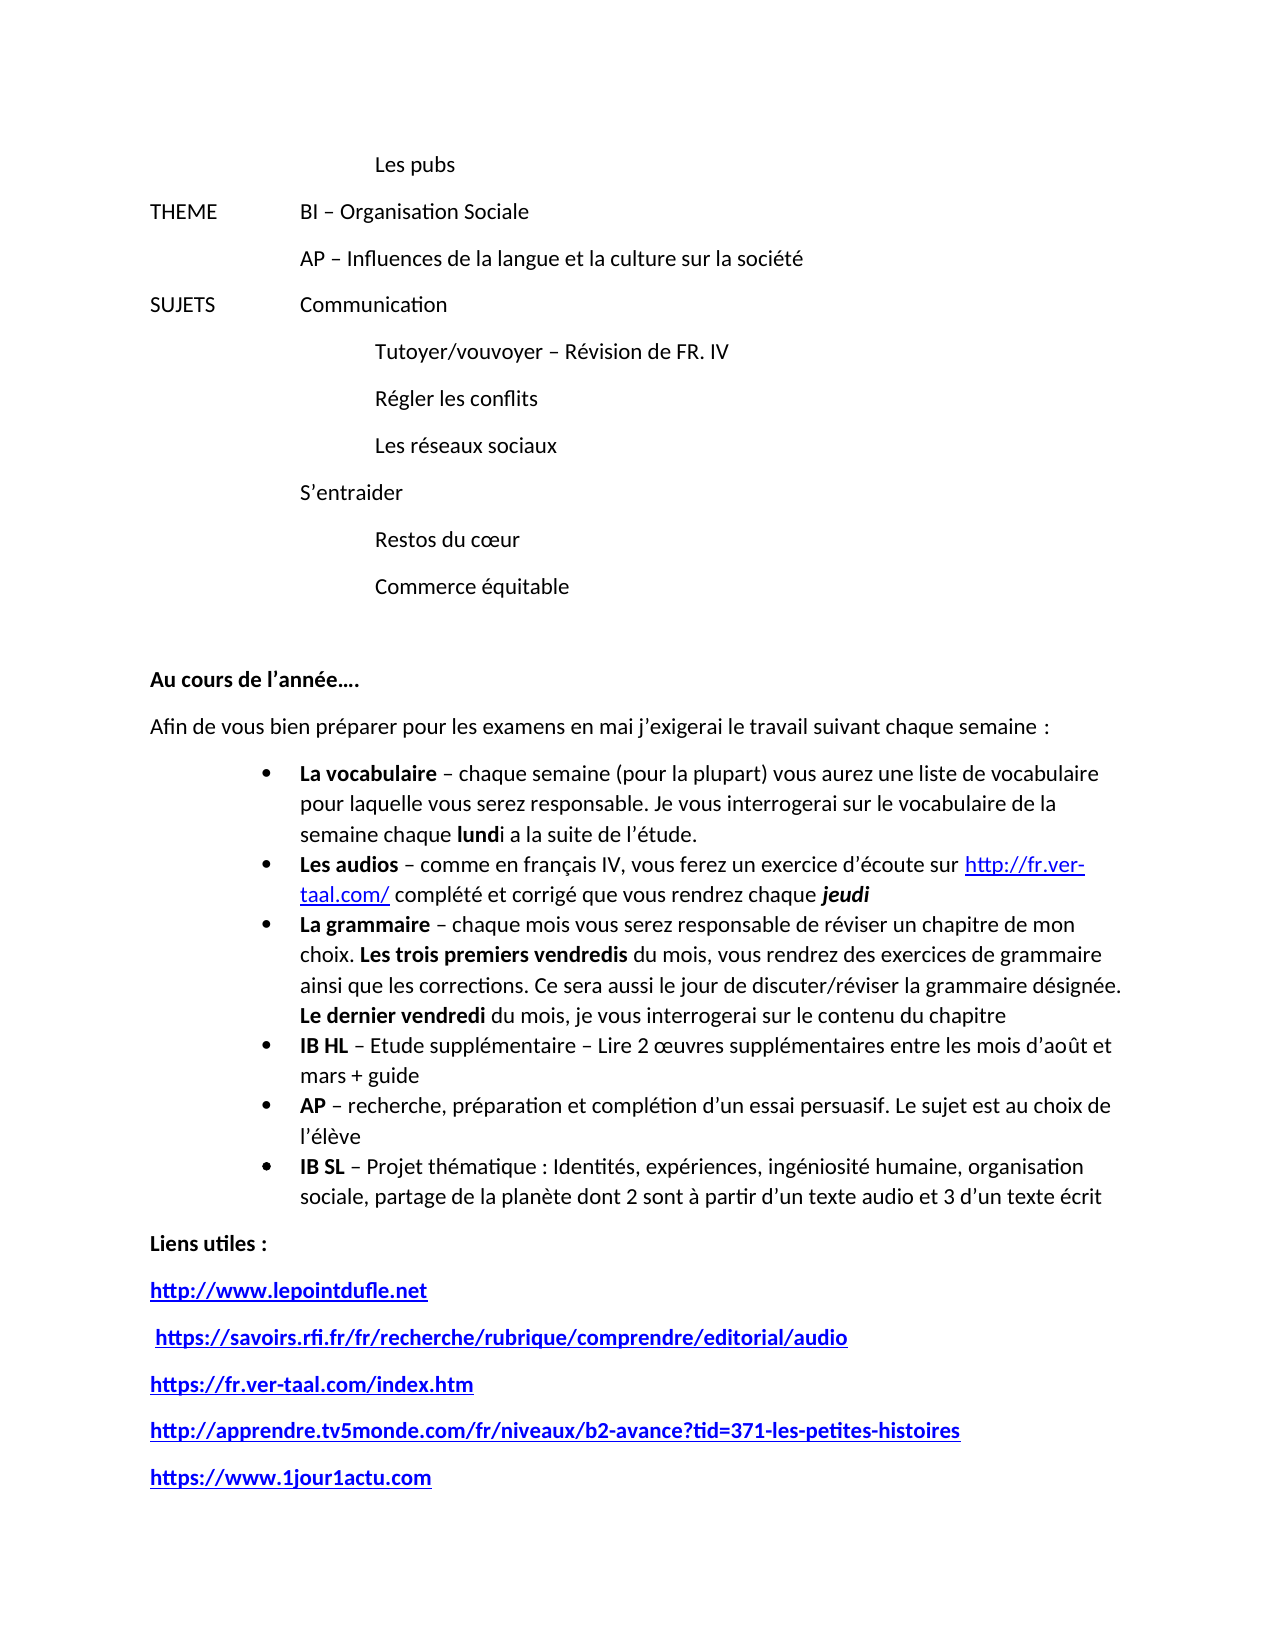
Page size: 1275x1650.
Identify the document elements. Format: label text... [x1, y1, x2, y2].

text Les réseaux sociaux [150, 431, 1125, 459]
text S’entraider [150, 478, 1125, 506]
list La grammaire – chaque mois vous serez responsable de réviser un chapitre de mon choix. Les trois premiers vendredis du mois, vous rendrez des exercices de grammaire ainsi que les corrections. Ce sera aussi le jour de discuter/réviser la grammaire désignée. Le dernier vendredi du mois, je vous interrogerai sur le contenu du chapitre [262, 910, 1125, 1029]
text http://apprendre.tv5monde.com/fr/niveaux/b2-avance?tid=371-les-petites-histoires [150, 1417, 1125, 1445]
text Au cours de l’année…. [150, 666, 1125, 694]
list La vocabulaire – chaque semaine (pour la plupart) vous aurez une liste de vocabulaire pour laquelle vous serez responsable. Je vous interrogerai sur le vocabulaire de la semaine chaque lundi a la suite de l’étude. [262, 759, 1125, 848]
list Les audios – comme en français IV, vous ferez un exercice d’écoute sur http://fr.ver-taal.com/ complété et corrigé que vous rendrez chaque jeudi [262, 850, 1125, 908]
text SUJETS Communication [150, 291, 1125, 319]
text http://www.lepointdufle.net [150, 1276, 1125, 1304]
text Commerce équitable [150, 572, 1125, 600]
text Afin de vous bien préparer pour les examens en mai j’exigerai le travail suivant chaque semaine : [150, 712, 1125, 741]
text AP – Influences de la langue et la culture sur la société [150, 244, 1125, 272]
text https://fr.ver-taal.com/index.htm [150, 1370, 1125, 1398]
list IB SL – Projet thématique : Identités, expériences, ingéniosité humaine, organisation sociale, partage de la planète dont 2 sont à partir d’un texte audio et 3 d’un texte écrit [262, 1152, 1125, 1210]
text https://www.1jour1actu.com [150, 1463, 1125, 1492]
text https://savoirs.rfi.fr/fr/recherche/rubrique/comprendre/editorial/audio [150, 1323, 1125, 1351]
text THEME BI – Organisation Sociale [150, 197, 1125, 225]
text Tutoyer/vouvoyer – Révision de FR. IV [150, 337, 1125, 366]
list IB HL – Etude supplémentaire – Lire 2 œuvres supplémentaires entre les mois d’août et mars + guide [262, 1031, 1125, 1089]
text Les pubs [150, 150, 1125, 178]
text Restos du cœur [150, 525, 1125, 553]
text Liens utiles : [150, 1229, 1125, 1257]
text Régler les conflits [150, 384, 1125, 412]
list AP – recherche, préparation et complétion d’un essai persuasif. Le sujet est au choix de l’élève [262, 1092, 1125, 1150]
